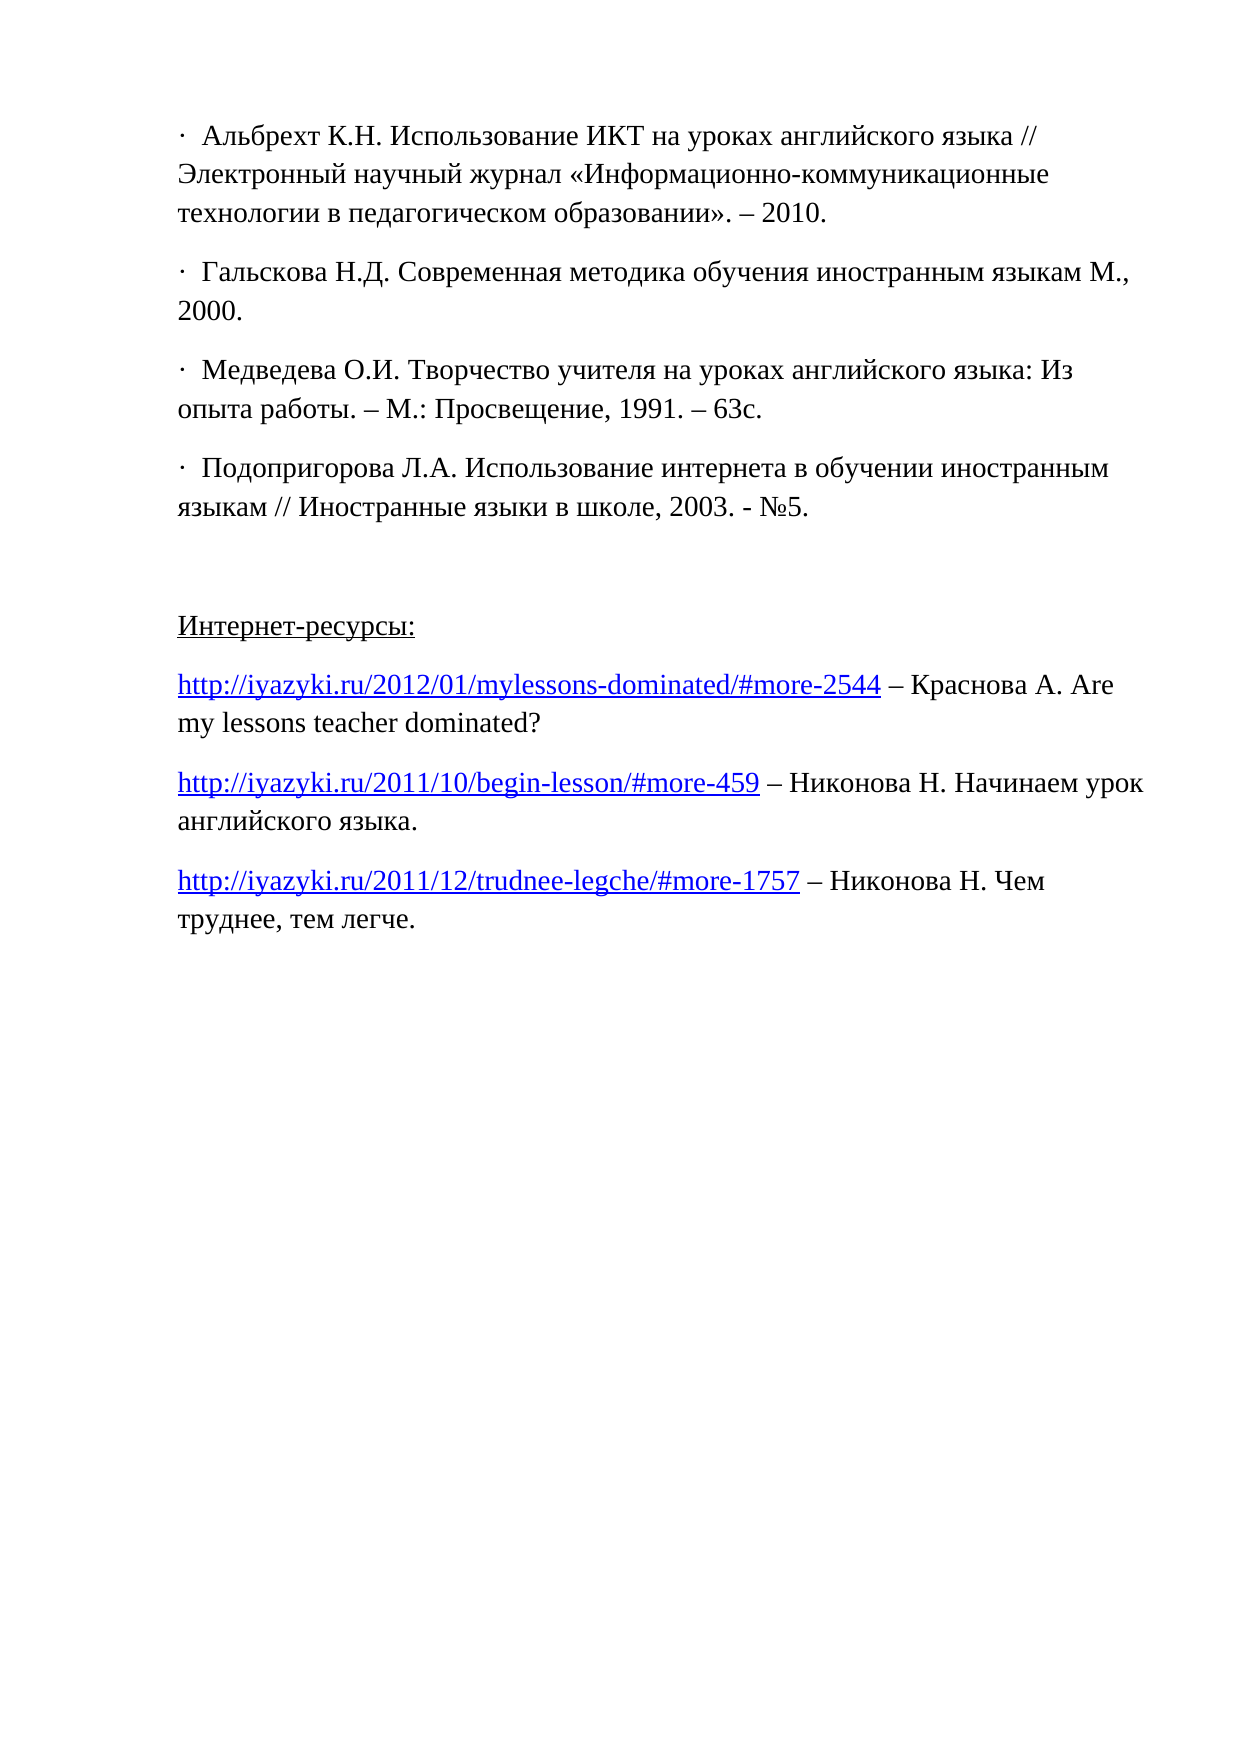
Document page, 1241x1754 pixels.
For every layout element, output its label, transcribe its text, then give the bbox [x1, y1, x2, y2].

text · Гальскова Н.Д. Современная методика обучения иностранным языкам М., 2000. [177, 254, 1152, 327]
text · Подопригорова Л.А. Использование интернета в обучении иностранным языкам // Иностранные языки в школе, 2003. - №5. [177, 450, 1152, 522]
text http://iyazyki.ru/2012/01/mylessons-dominated/#more-2544 – Краснова А. Are my lessons teacher dominated? [177, 667, 1152, 739]
text http://iyazyki.ru/2011/12/trudnee-legche/#more-1757 – Никонова Н. Чем труднее, тем легче. [177, 863, 1152, 935]
text http://iyazyki.ru/2011/10/begin-lesson/#more-459 – Никонова Н. Начинаем урок английского языка. [177, 765, 1152, 837]
text · Альбрехт К.Н. Использование ИКТ на уроках английского языка // Электронный научный журнал «Информационно-коммуникационные технологии в педагогическом образовании». – 2010. [177, 118, 1152, 229]
text · Медведева О.И. Творчество учителя на уроках английского языка: Из опыта работы. – М.: Просвещение, 1991. – 63с. [177, 352, 1152, 424]
text Интернет-ресурсы: [177, 608, 1152, 641]
